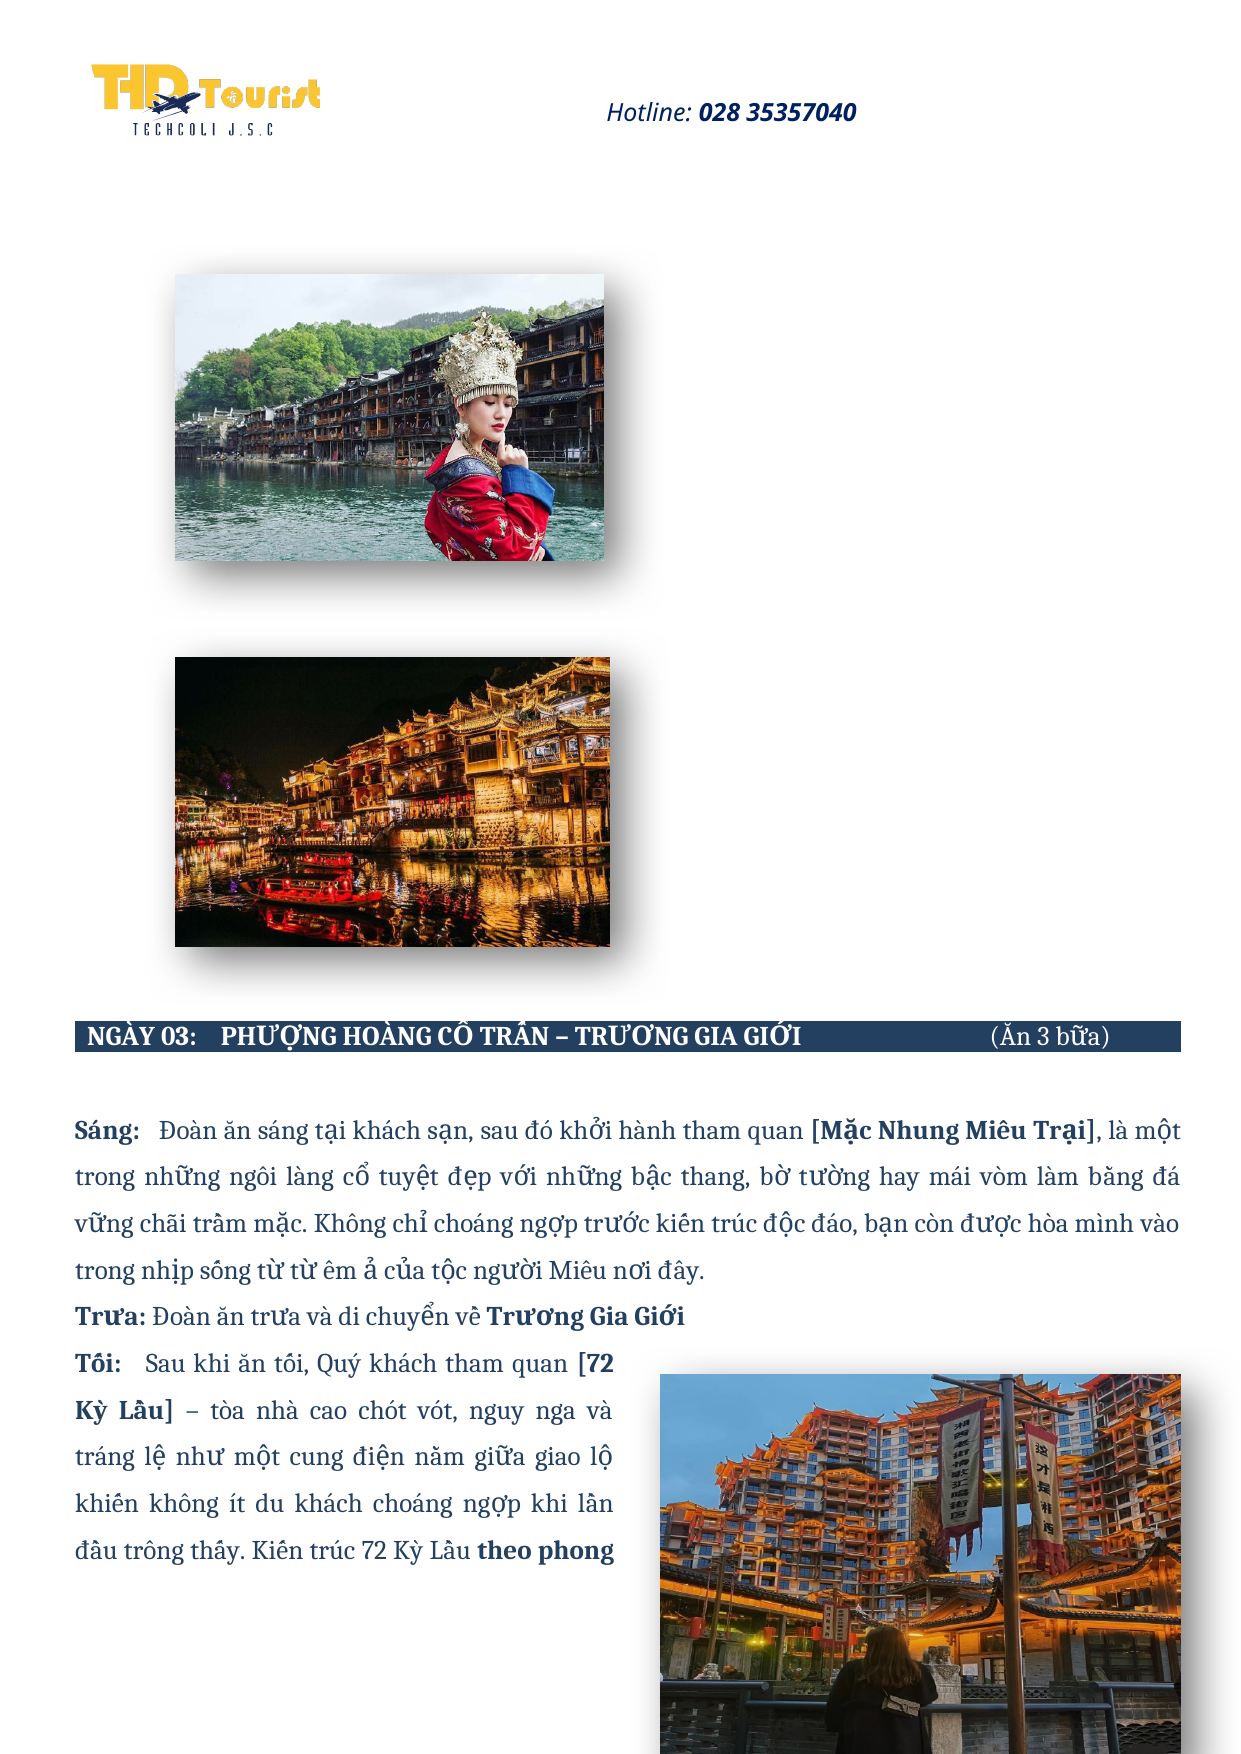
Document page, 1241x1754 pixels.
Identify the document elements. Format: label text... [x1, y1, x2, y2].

text Trưa: Đoàn ăn trưa và di chuyển về Trương Gia Giới [75, 1301, 1181, 1332]
picture [660, 1374, 1181, 1754]
picture [82, 56, 324, 141]
picture [175, 274, 604, 561]
picture [175, 657, 610, 947]
text NGÀY 03: PHƯỢNG HOÀNG CỔ TRẤN – TRƯƠNG GIA GIỚI (Ăn 3 bữa) [75, 1021, 1181, 1052]
text Sáng: Đoàn ăn sáng tại khách sạn, sau đó khởi hành tham quan [Mặc Nhung Miêu Trại], là một trong những ngôi làng cổ tuyệt đẹp với những bậc thang, bờ tường hay mái vòm làm bằng đá vững chãi trầm mặc. Không chỉ choáng ngợp trước kiến trúc độc đáo, bạn còn được hòa mình vào trong nhịp sống từ từ êm ả của tộc người Miêu nơi đây. [75, 1115, 1181, 1286]
